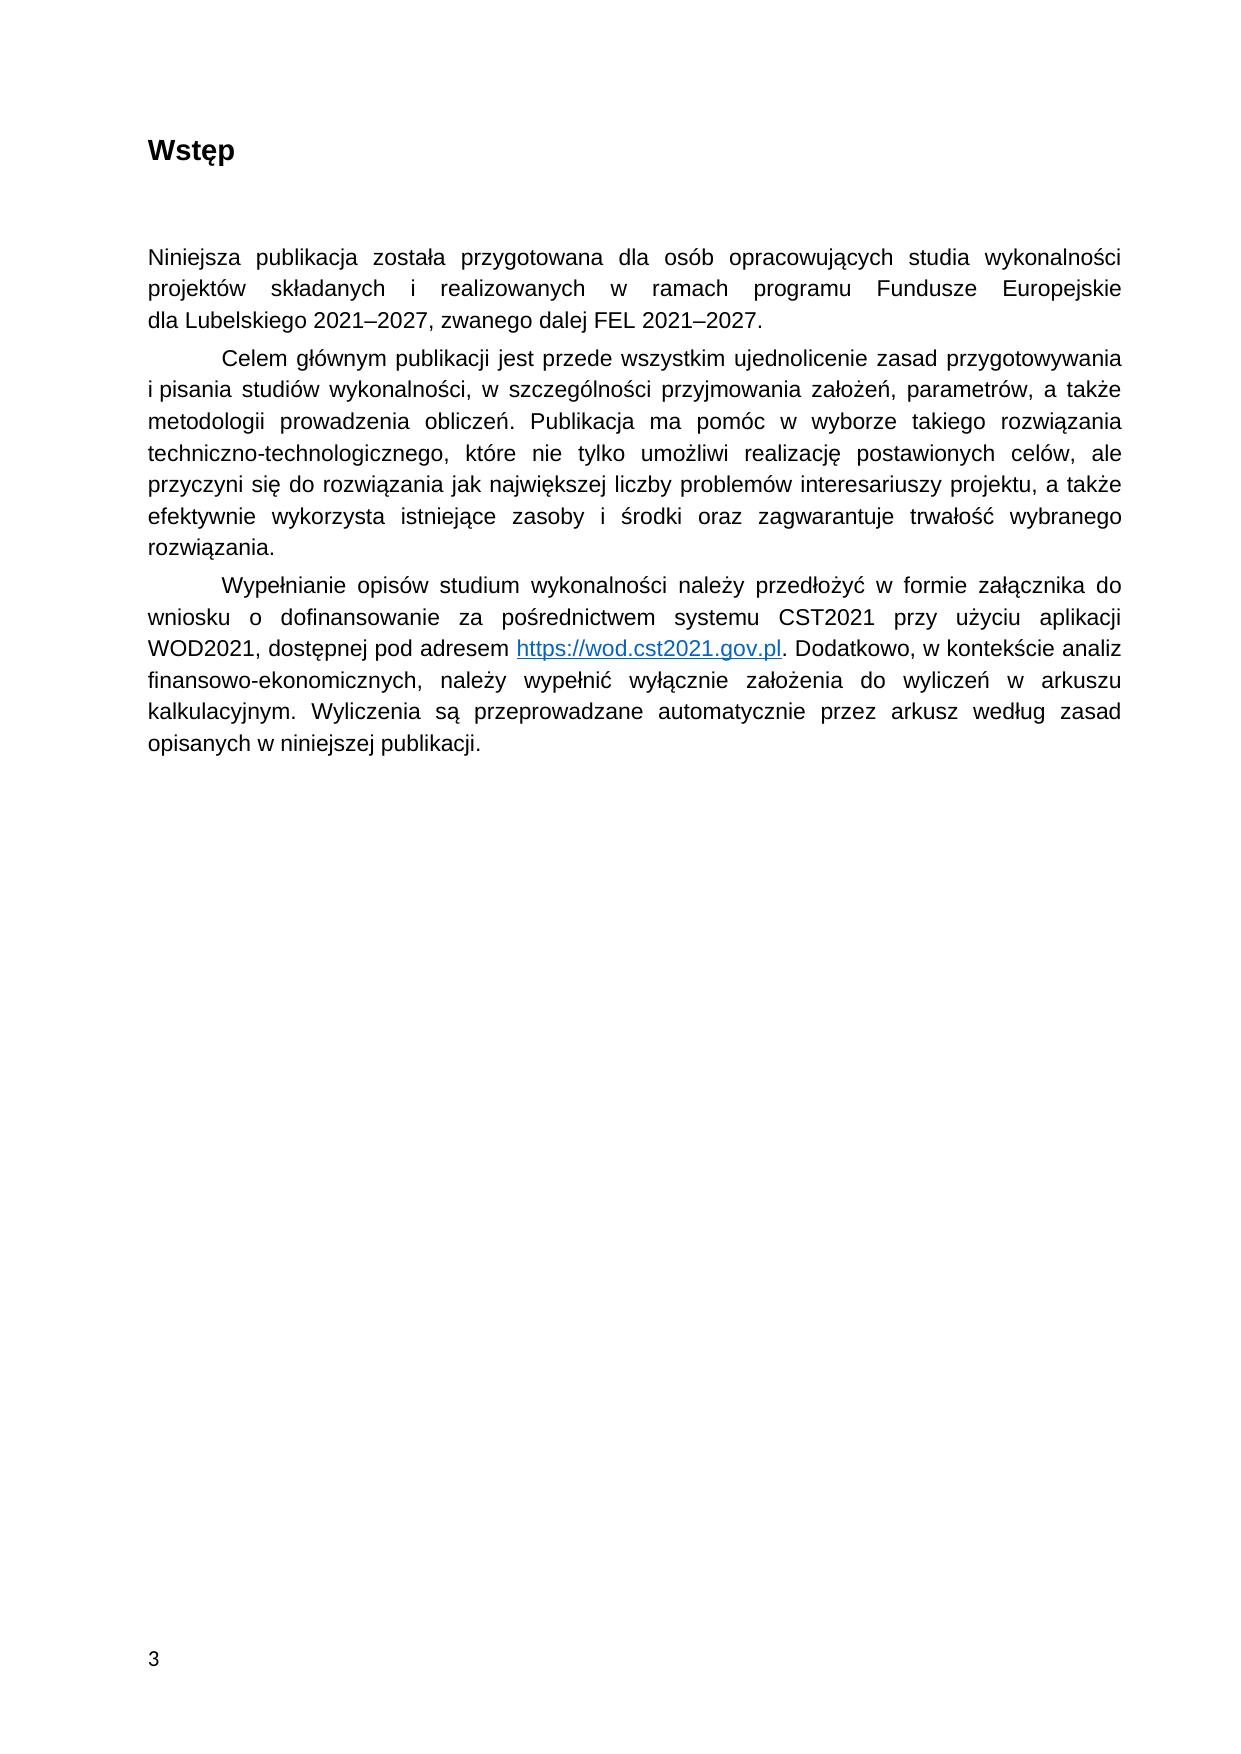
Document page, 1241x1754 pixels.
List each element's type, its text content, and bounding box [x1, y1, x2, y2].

subtitle Wstęp [148, 132, 1122, 166]
text Niniejsza publikacja została przygotowana dla osób opracowujących studia wykonalności projektów składanych i realizowanych w ramach programu Fundusze Europejskie dla Lubelskiego 2021–2027, zwanego dalej FEL 2021–2027. [148, 244, 1122, 333]
text Wypełnianie opisów studium wykonalności należy przedłożyć w formie załącznika do wniosku o dofinansowanie za pośrednictwem systemu CST2021 przy użyciu aplikacji WOD2021, dostępnej pod adresem https://wod.cst2021.gov.pl. Dodatkowo, w kontekście analiz finansowo-ekonomicznych, należy wypełnić wyłącznie założenia do wyliczeń w arkuszu kalkulacyjnym. Wyliczenia są przeprowadzane automatycznie przez arkusz według zasad opisanych w niniejszej publikacji. [148, 572, 1122, 756]
text Celem głównym publikacji jest przede wszystkim ujednolicenie zasad przygotowywania i pisania studiów wykonalności, w szczególności przyjmowania założeń, parametrów, a także metodologii prowadzenia obliczeń. Publikacja ma pomóc w wyborze takiego rozwiązania techniczno-technologicznego, które nie tylko umożliwi realizację postawionych celów, ale przyczyni się do rozwiązania jak największej liczby problemów interesariuszy projektu, a także efektywnie wykorzysta istniejące zasoby i środki oraz zagwarantuje trwałość wybranego rozwiązania. [148, 345, 1122, 561]
